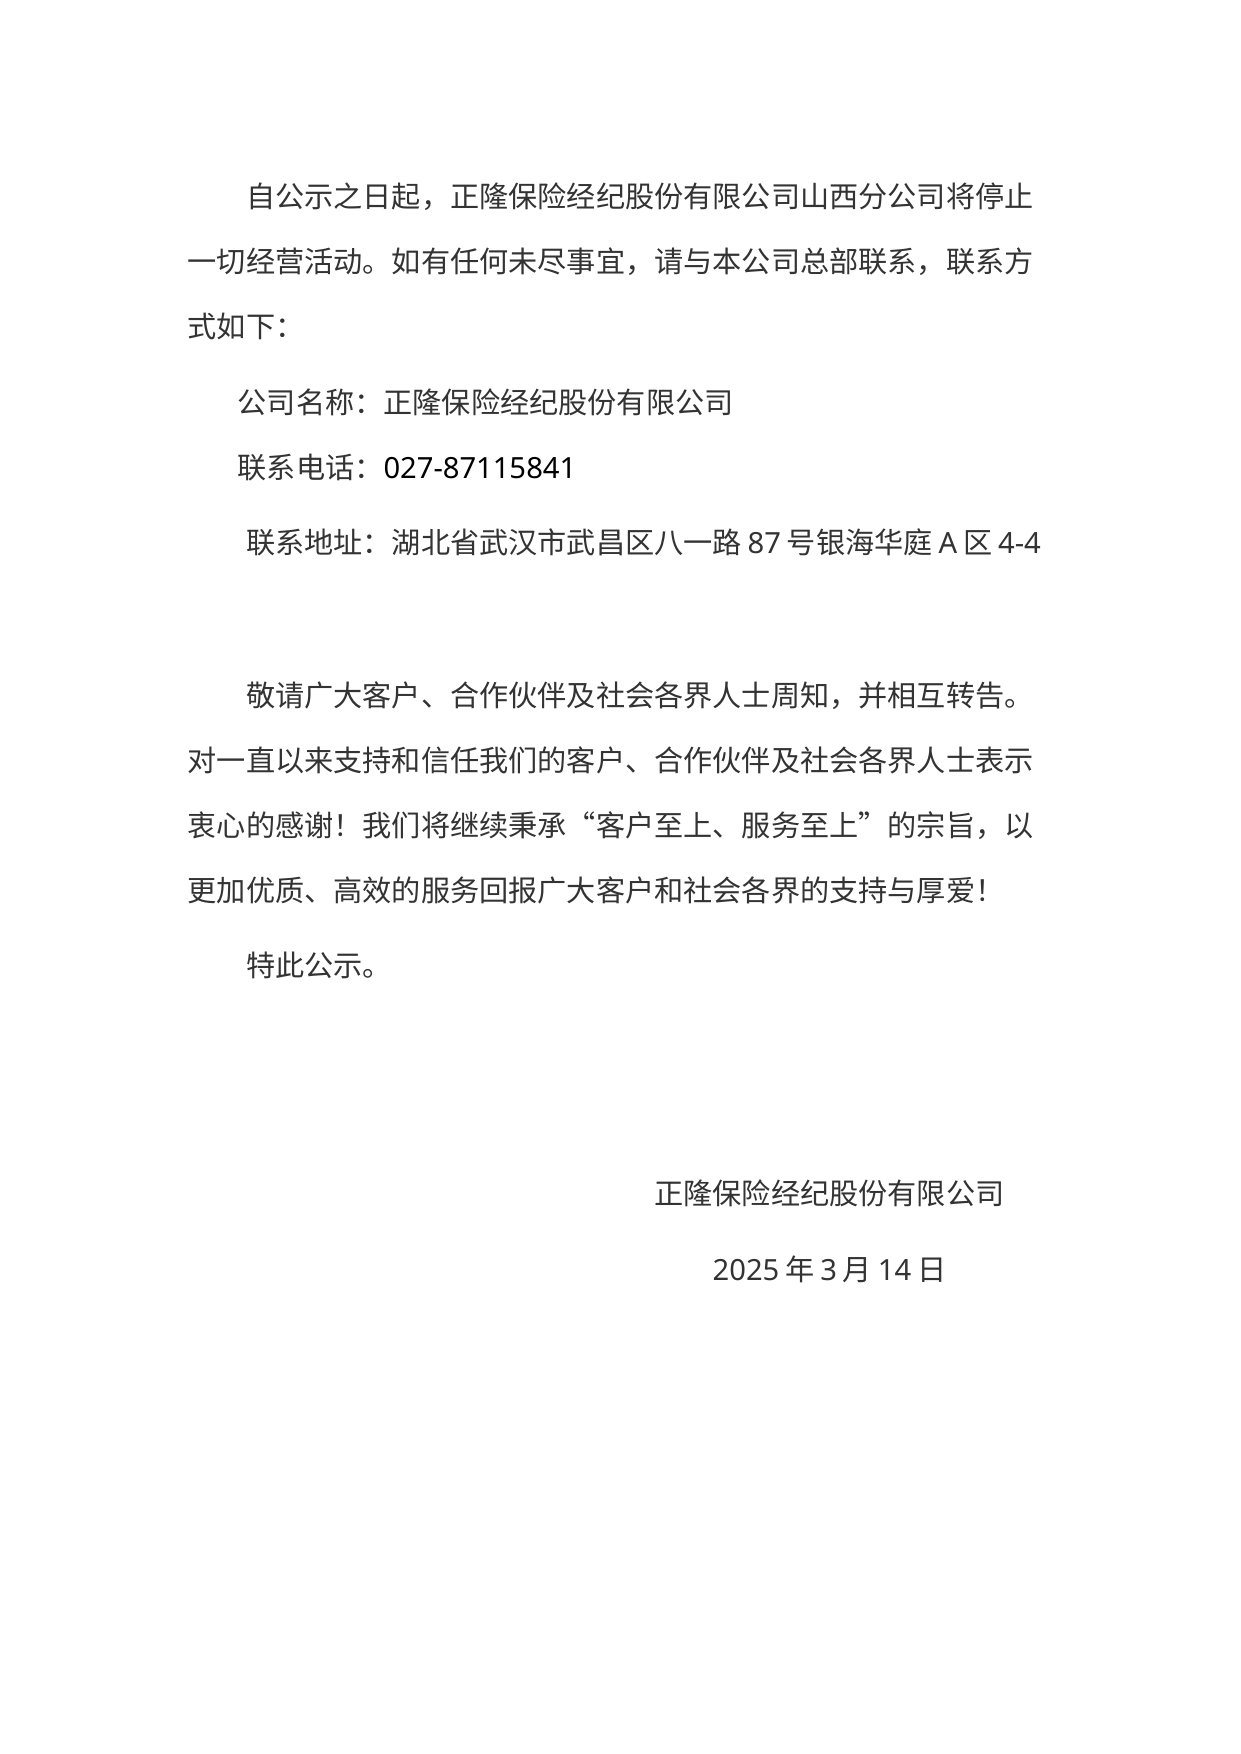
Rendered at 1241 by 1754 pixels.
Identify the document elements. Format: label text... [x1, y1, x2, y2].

text 自公示之日起，正隆保险经纪股份有限公司山西分公司将停止一切经营活动。如有任何未尽事宜，请与本公司总部联系，联系方式如下： [187, 162, 1053, 357]
text 正隆保险经纪股份有限公司 [187, 1159, 1053, 1224]
text 特此公示。 [187, 932, 1053, 997]
text 敬请广大客户、合作伙伴及社会各界人士周知，并相互转告。对一直以来支持和信任我们的客户、合作伙伴及社会各界人士表示衷心的感谢！我们将继续秉承“客户至上、服务至上”的宗旨，以更加优质、高效的服务回报广大客户和社会各界的支持与厚爱！ [187, 661, 1053, 921]
text 2025年3月14日 [187, 1235, 1053, 1300]
text 联系地址：湖北省武汉市武昌区八一路87号银海华庭A区4-4 [187, 509, 1053, 574]
text 公司名称：正隆保险经纪股份有限公司 联系电话：027-87115841 [237, 368, 1053, 498]
